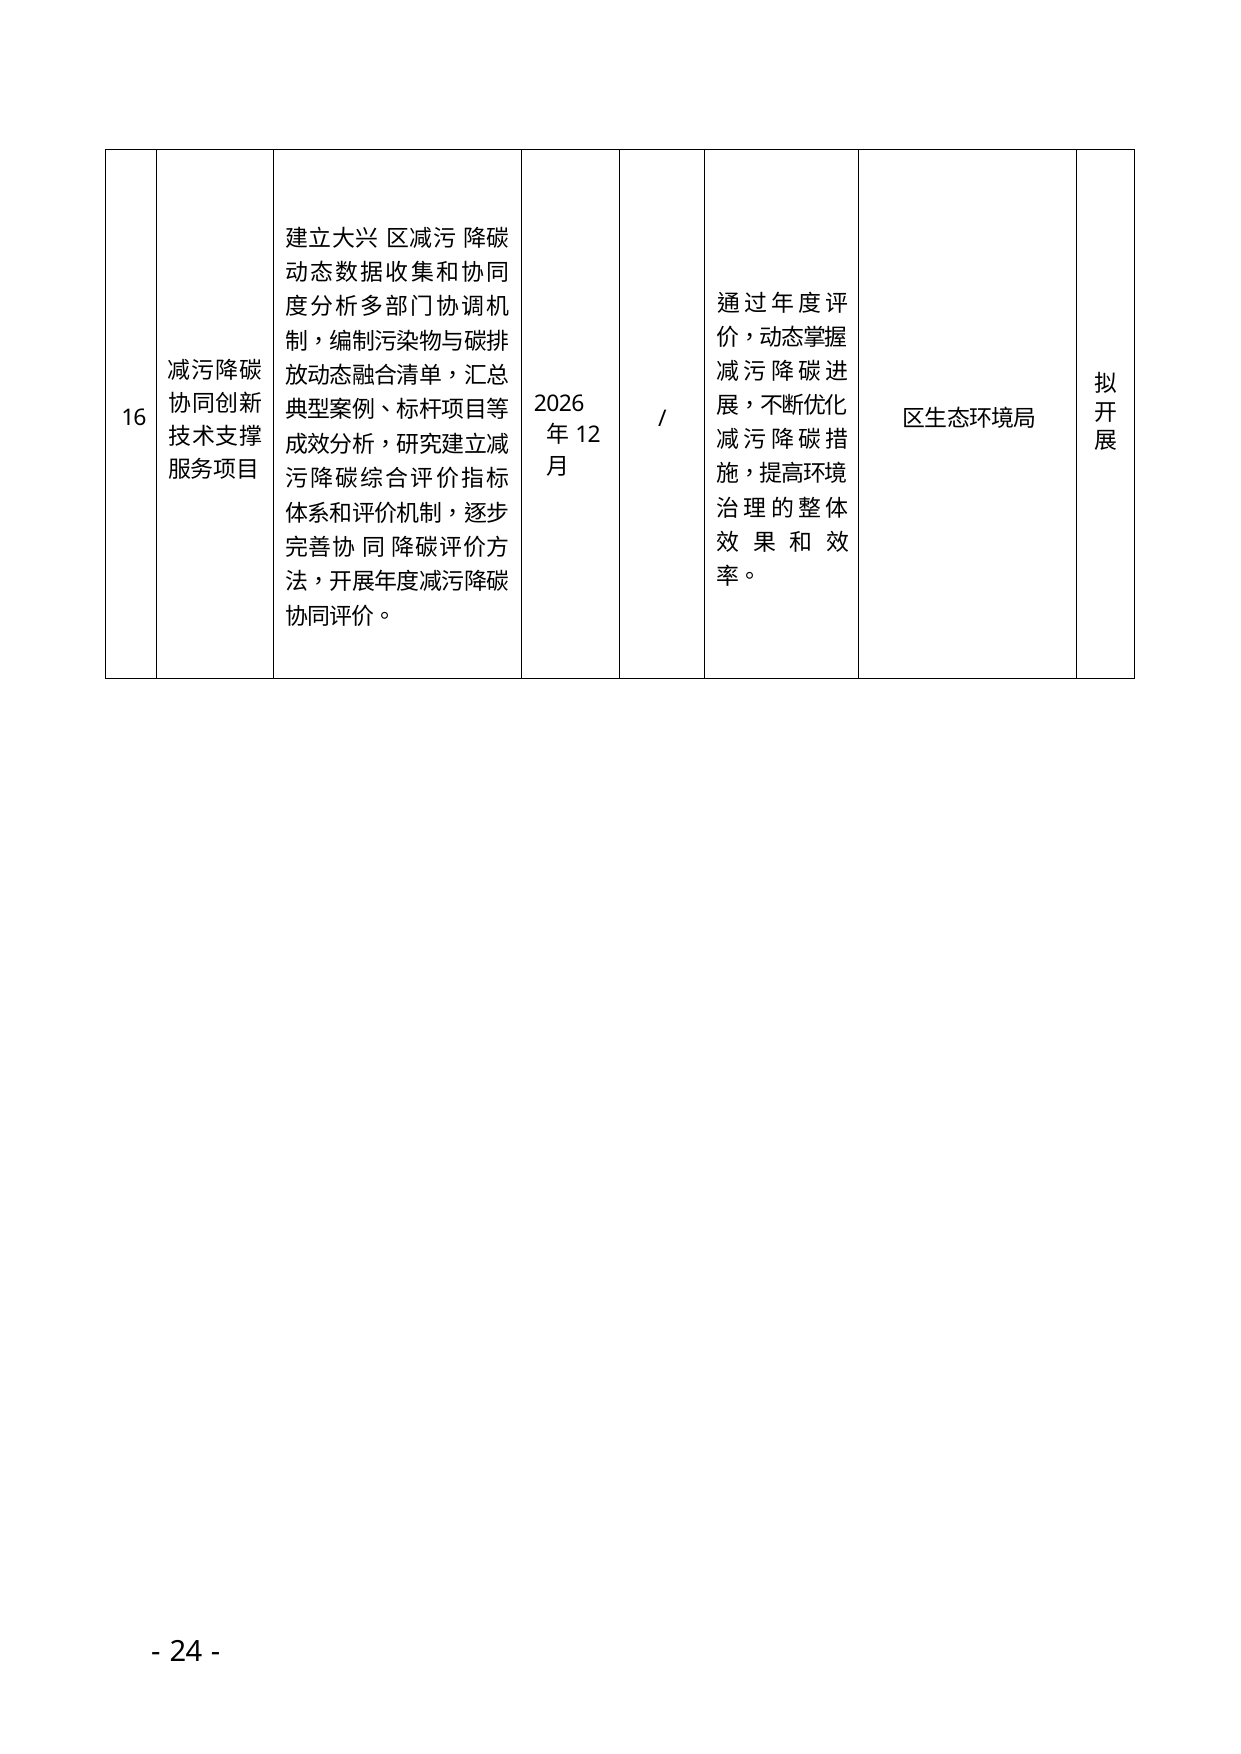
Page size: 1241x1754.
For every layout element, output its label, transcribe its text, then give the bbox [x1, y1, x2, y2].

table_cell 减污降碳 协同创新 技术支撑 服务项目 [157, 150, 273, 678]
table_cell 通过年度评 价，动态掌握 减污降碳进 展，不断优化 减污降碳措 施，提高环境 治理的整体 效果和效率。 [705, 150, 858, 678]
table_cell / [620, 150, 704, 678]
table_cell 2026 年 12 月 [522, 150, 619, 678]
table_cell 区生态环境局 [859, 150, 1076, 678]
table_cell 建立大兴 区减污 降碳 动态数据收集和协同 度分析多部门协调机 制，编制污染物与碳排 放动态融合清单，汇总 典型案例、标杆项目等 成效分析，研究建立减 污降碳综合评价指标 体系和评价机制，逐步 完善协 同 降碳评价方 法，开展年度减污降碳 协同评价。 [274, 150, 521, 678]
table_cell 16 [106, 150, 156, 678]
table_cell 拟 开 展 [1077, 150, 1134, 678]
